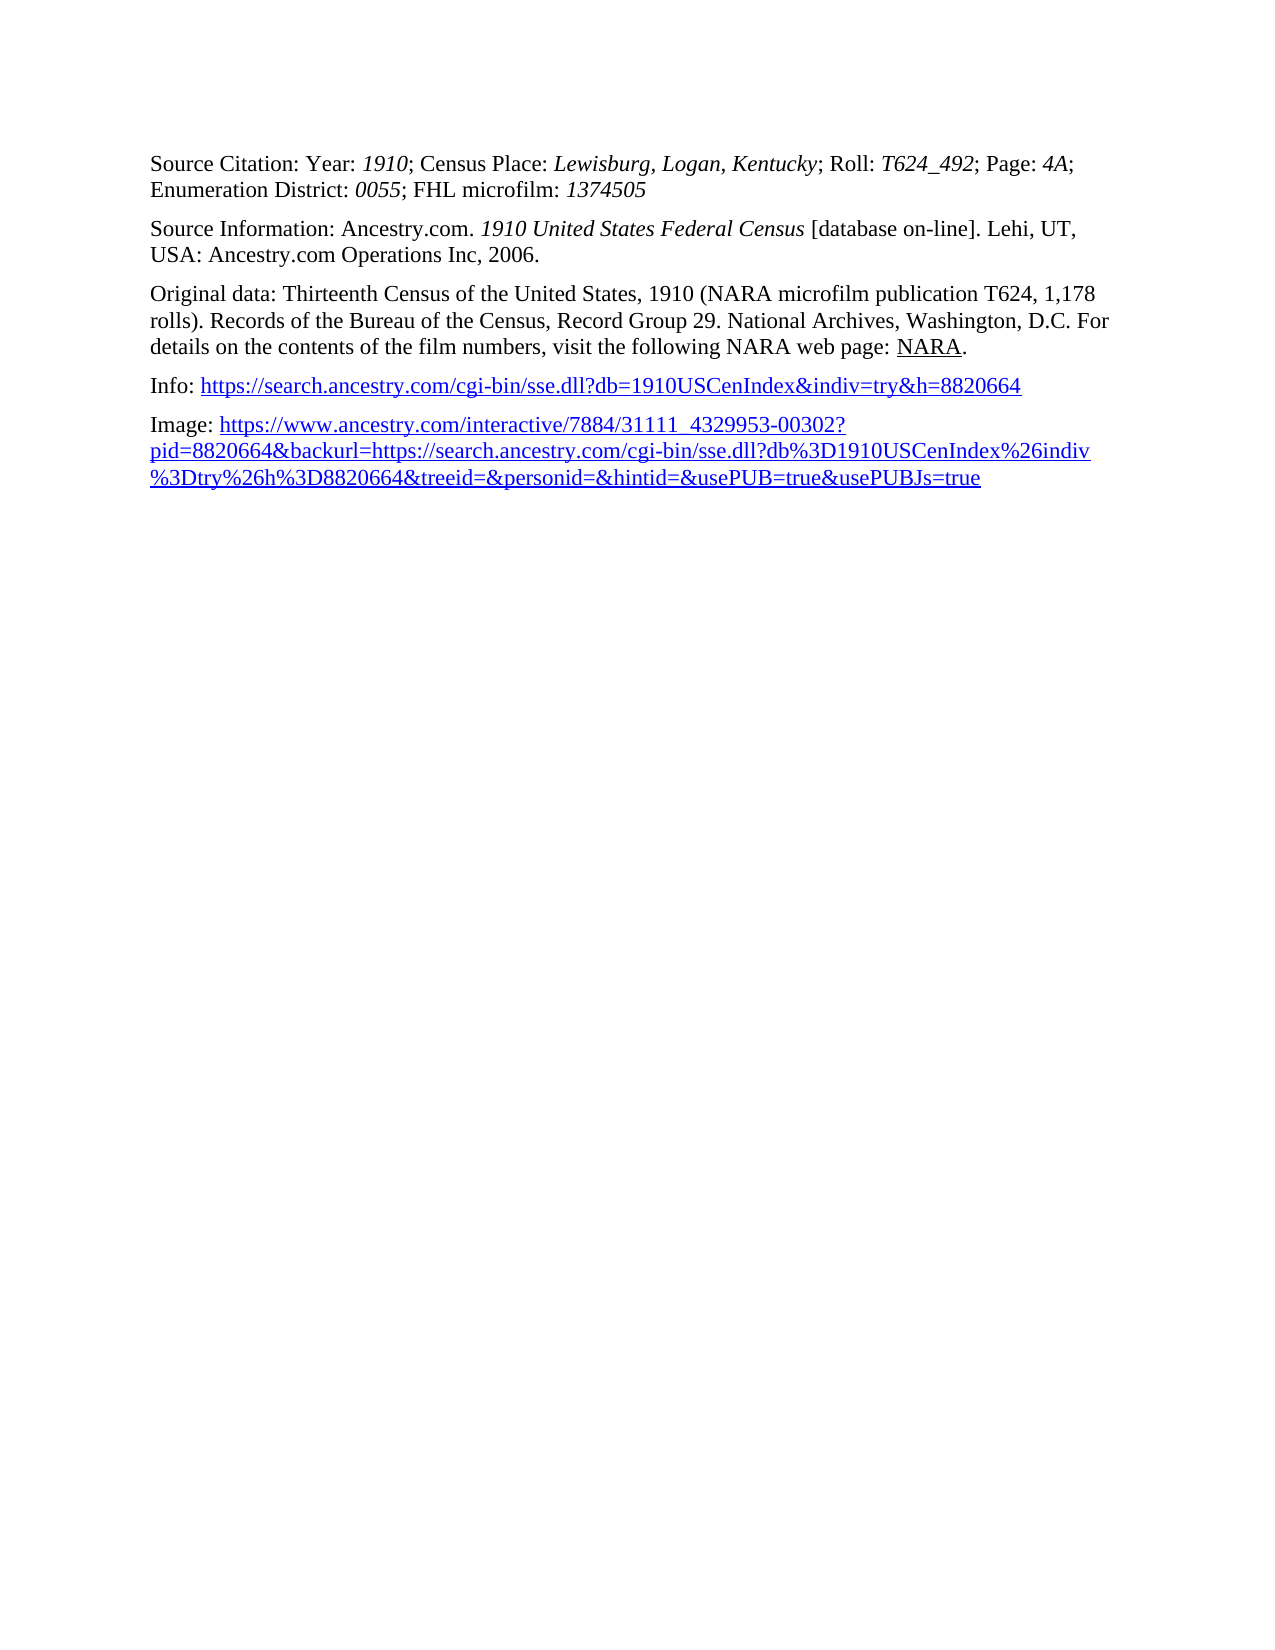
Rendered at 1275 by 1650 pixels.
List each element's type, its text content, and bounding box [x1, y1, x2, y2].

text Image: https://www.ancestry.com/interactive/7884/31111_4329953-00302?pid=8820664&backurl=https://search.ancestry.com/cgi-bin/sse.dll?db%3D1910USCenIndex%26indiv%3Dtry%26h%3D8820664&treeid=&personid=&hintid=&usePUB=true&usePUBJs=true [150, 411, 1125, 490]
text Info: https://search.ancestry.com/cgi-bin/sse.dll?db=1910USCenIndex&indiv=try&h=8820664 [150, 372, 1125, 398]
text Source Information: Ancestry.com. 1910 United States Federal Census [database on-line]. Lehi, UT, USA: Ancestry.com Operations Inc, 2006. [150, 215, 1125, 268]
text Source Citation: Year: 1910; Census Place: Lewisburg, Logan, Kentucky; Roll: T624_492; Page: 4A; Enumeration District: 0055; FHL microfilm: 1374505 [150, 150, 1125, 203]
text Original data: Thirteenth Census of the United States, 1910 (NARA microfilm publication T624, 1,178 rolls). Records of the Bureau of the Census, Record Group 29. National Archives, Washington, D.C. For details on the contents of the film numbers, visit the following NARA web page: NARA. [150, 280, 1125, 359]
